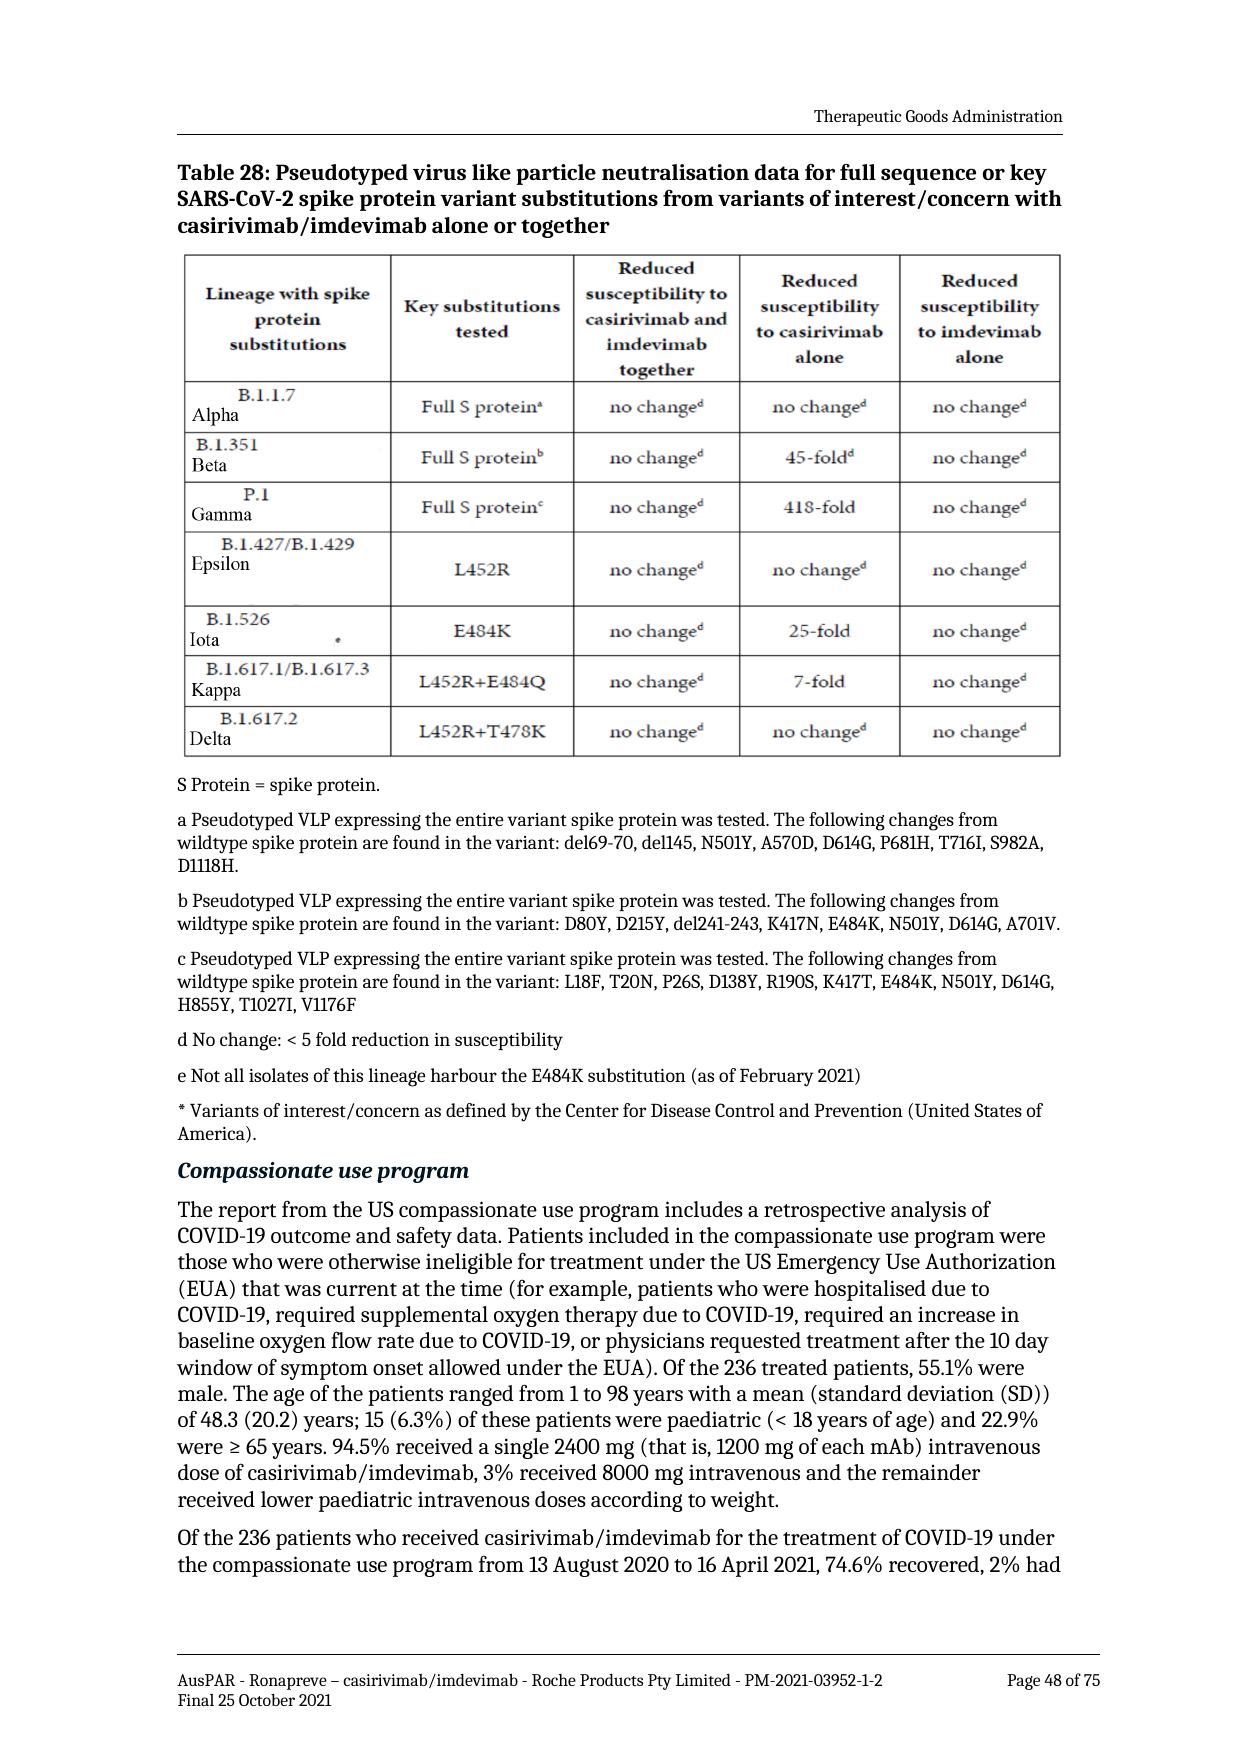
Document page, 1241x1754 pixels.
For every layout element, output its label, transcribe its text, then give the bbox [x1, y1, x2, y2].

text e Not all isolates of this lineage harbour the E484K substitution (as of February 2021) [177, 1064, 1063, 1087]
text The report from the US compassionate use program includes a retrospective analysis of COVID-19 outcome and safety data. Patients included in the compassionate use program were those who were otherwise ineligible for treatment under the US Emergency Use Authorization (EUA) that was current at the time (for example, patients who were hospitalised due to COVID-19, required supplemental oxygen therapy due to COVID-19, required an increase in baseline oxygen flow rate due to COVID-19, or physicians requested treatment after the 10 day window of symptom onset allowed under the EUA). Of the 236 treated patients, 55.1% were male. The age of the patients ranged from 1 to 98 years with a mean (standard deviation (SD)) of 48.3 (20.2) years; 15 (6.3%) of these patients were paediatric (< 18 years of age) and 22.9% were ≥ 65 years. 94.5% received a single 2400 mg (that is, 1200 mg of each mAb) intravenous dose of casirivimab/imdevimab, 3% received 8000 mg intravenous and the remainder received lower paediatric intravenous doses according to weight. [177, 1196, 1063, 1513]
text d No change: < 5 fold reduction in susceptibility [177, 1029, 1063, 1052]
text c Pseudotyped VLP expressing the entire variant spike protein was tested. The following changes from wildtype spike protein are found in the variant: L18F, T20N, P26S, D138Y, R190S, K417T, E484K, N501Y, D614G, H855Y, T1027I, V1176F [177, 948, 1063, 1016]
subtitle Compassionate use program [177, 1158, 1063, 1184]
text a Pseudotyped VLP expressing the entire variant spike protein was tested. The following changes from wildtype spike protein are found in the variant: del69-70, del145, N501Y, A570D, D614G, P681H, T716I, S982A, D1118H. [177, 809, 1063, 877]
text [177, 1525, 1063, 1578]
text S Protein = spike protein. [177, 773, 1063, 796]
text b Pseudotyped VLP expressing the entire variant spike protein was tested. The following changes from wildtype spike protein are found in the variant: D80Y, D215Y, del241-243, K417N, E484K, N501Y, D614G, A701V. [177, 890, 1063, 935]
text * Variants of interest/concern as defined by the Center for Disease Control and Prevention (United States of America). [177, 1099, 1063, 1145]
picture [177, 251, 1063, 761]
